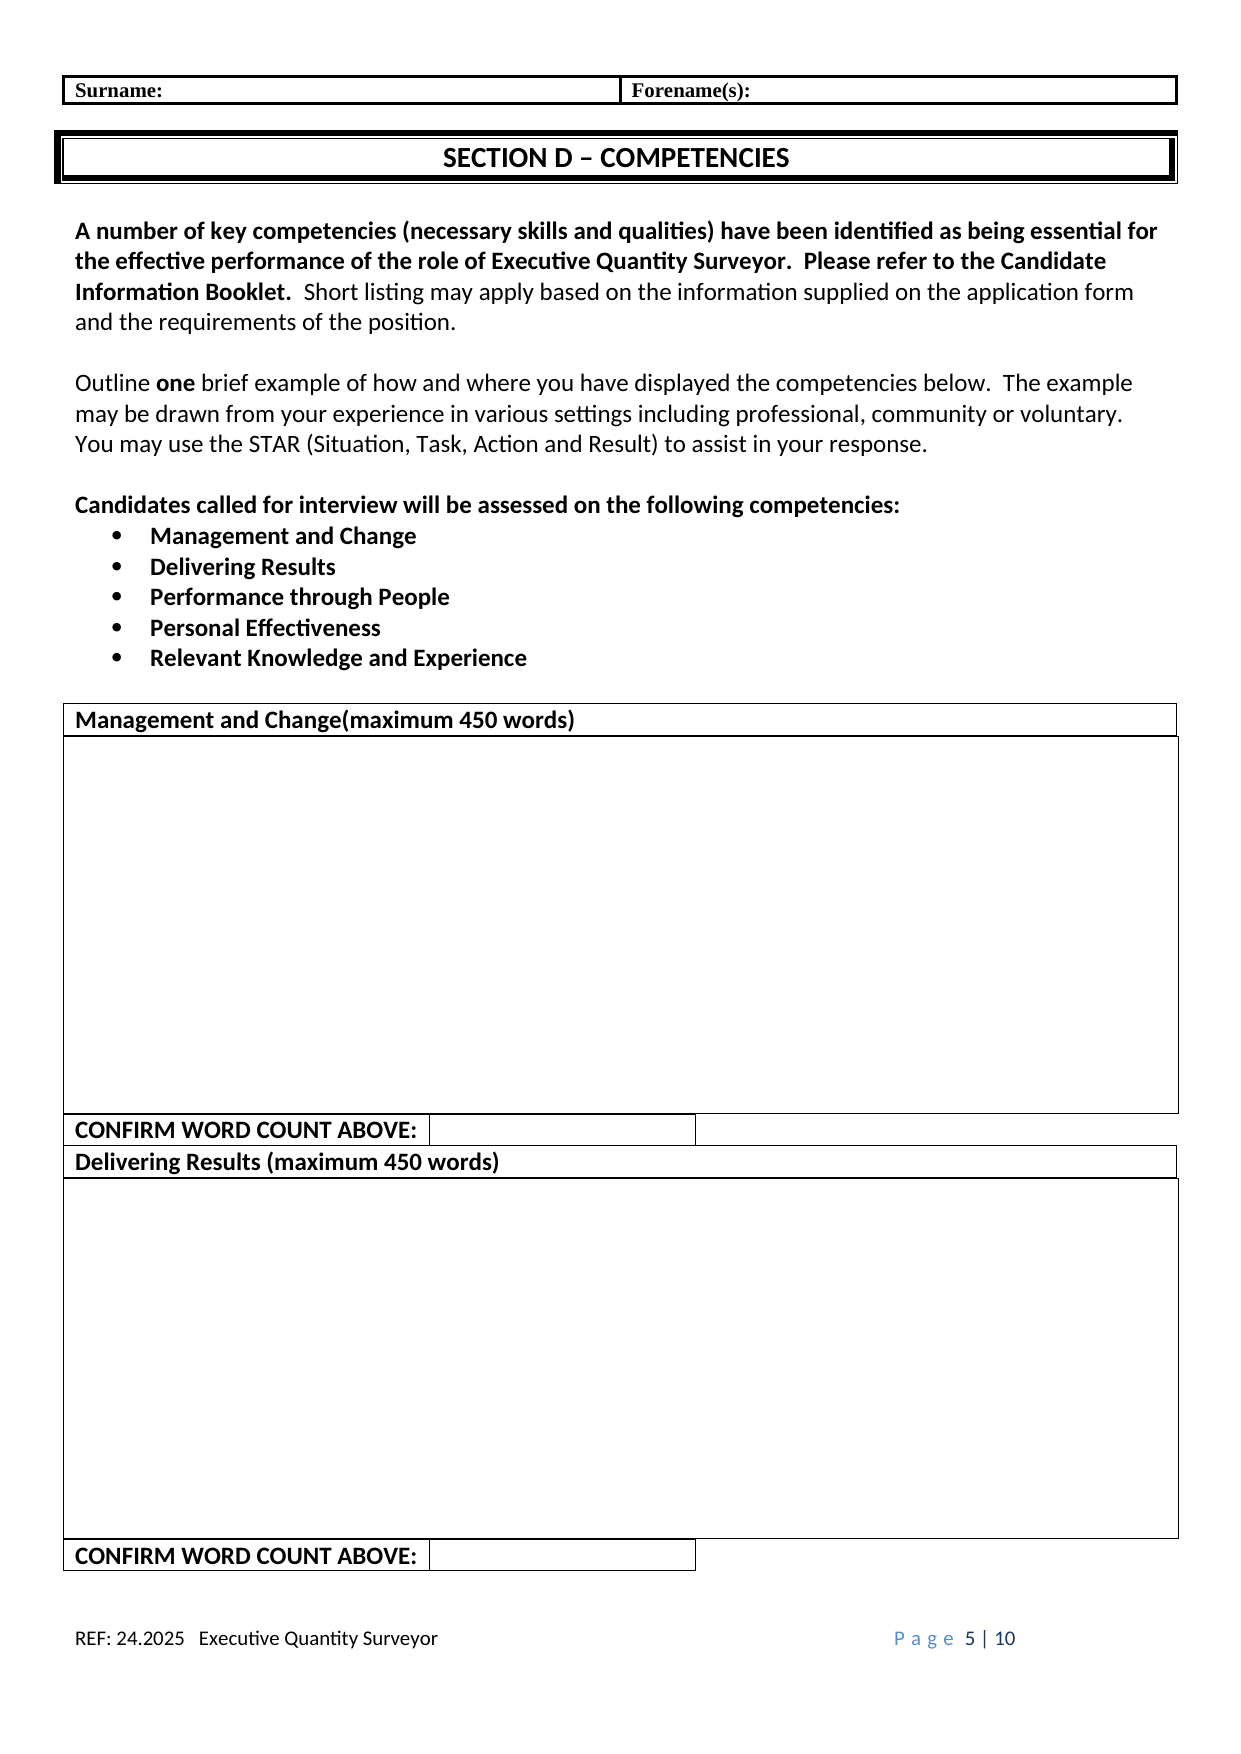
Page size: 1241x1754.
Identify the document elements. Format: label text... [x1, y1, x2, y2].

text A number of key competencies (necessary skills and qualities) have been identified as being essential for the effective performance of the role of Executive Quantity Surveyor. Please refer to the Candidate Information Booklet. Short listing may apply based on the information supplied on the application form and the requirements of the position. [75, 215, 1165, 337]
table_header [64, 1179, 1178, 1538]
table_cell Delivering Results (maximum 450 words) [64, 1146, 1176, 1177]
table_header CONFIRM WORD COUNT ABOVE: [64, 1115, 429, 1145]
table_header CONFIRM WORD COUNT ABOVE: [64, 1540, 429, 1570]
text Outline one brief example of how and where you have displayed the competencies below. The example may be drawn from your experience in various settings including professional, community or voluntary. You may use the STAR (Situation, Task, Action and Result) to assist in your response. [75, 367, 1165, 459]
table_header [430, 1540, 695, 1570]
list Personal Effectiveness [112, 612, 1165, 642]
table_header [64, 737, 1178, 1112]
list Performance through People [112, 581, 1165, 612]
text Candidates called for interview will be assessed on the following competencies: [75, 489, 1165, 520]
list Relevant Knowledge and Experience [112, 642, 1165, 673]
list Delivering Results [112, 551, 1165, 581]
list Management and Change [112, 520, 1165, 551]
table_header SECTION D – COMPETENCIES [64, 139, 1169, 175]
table_header Management and Change(maximum 450 words) [64, 704, 1176, 735]
table_header [430, 1115, 695, 1145]
